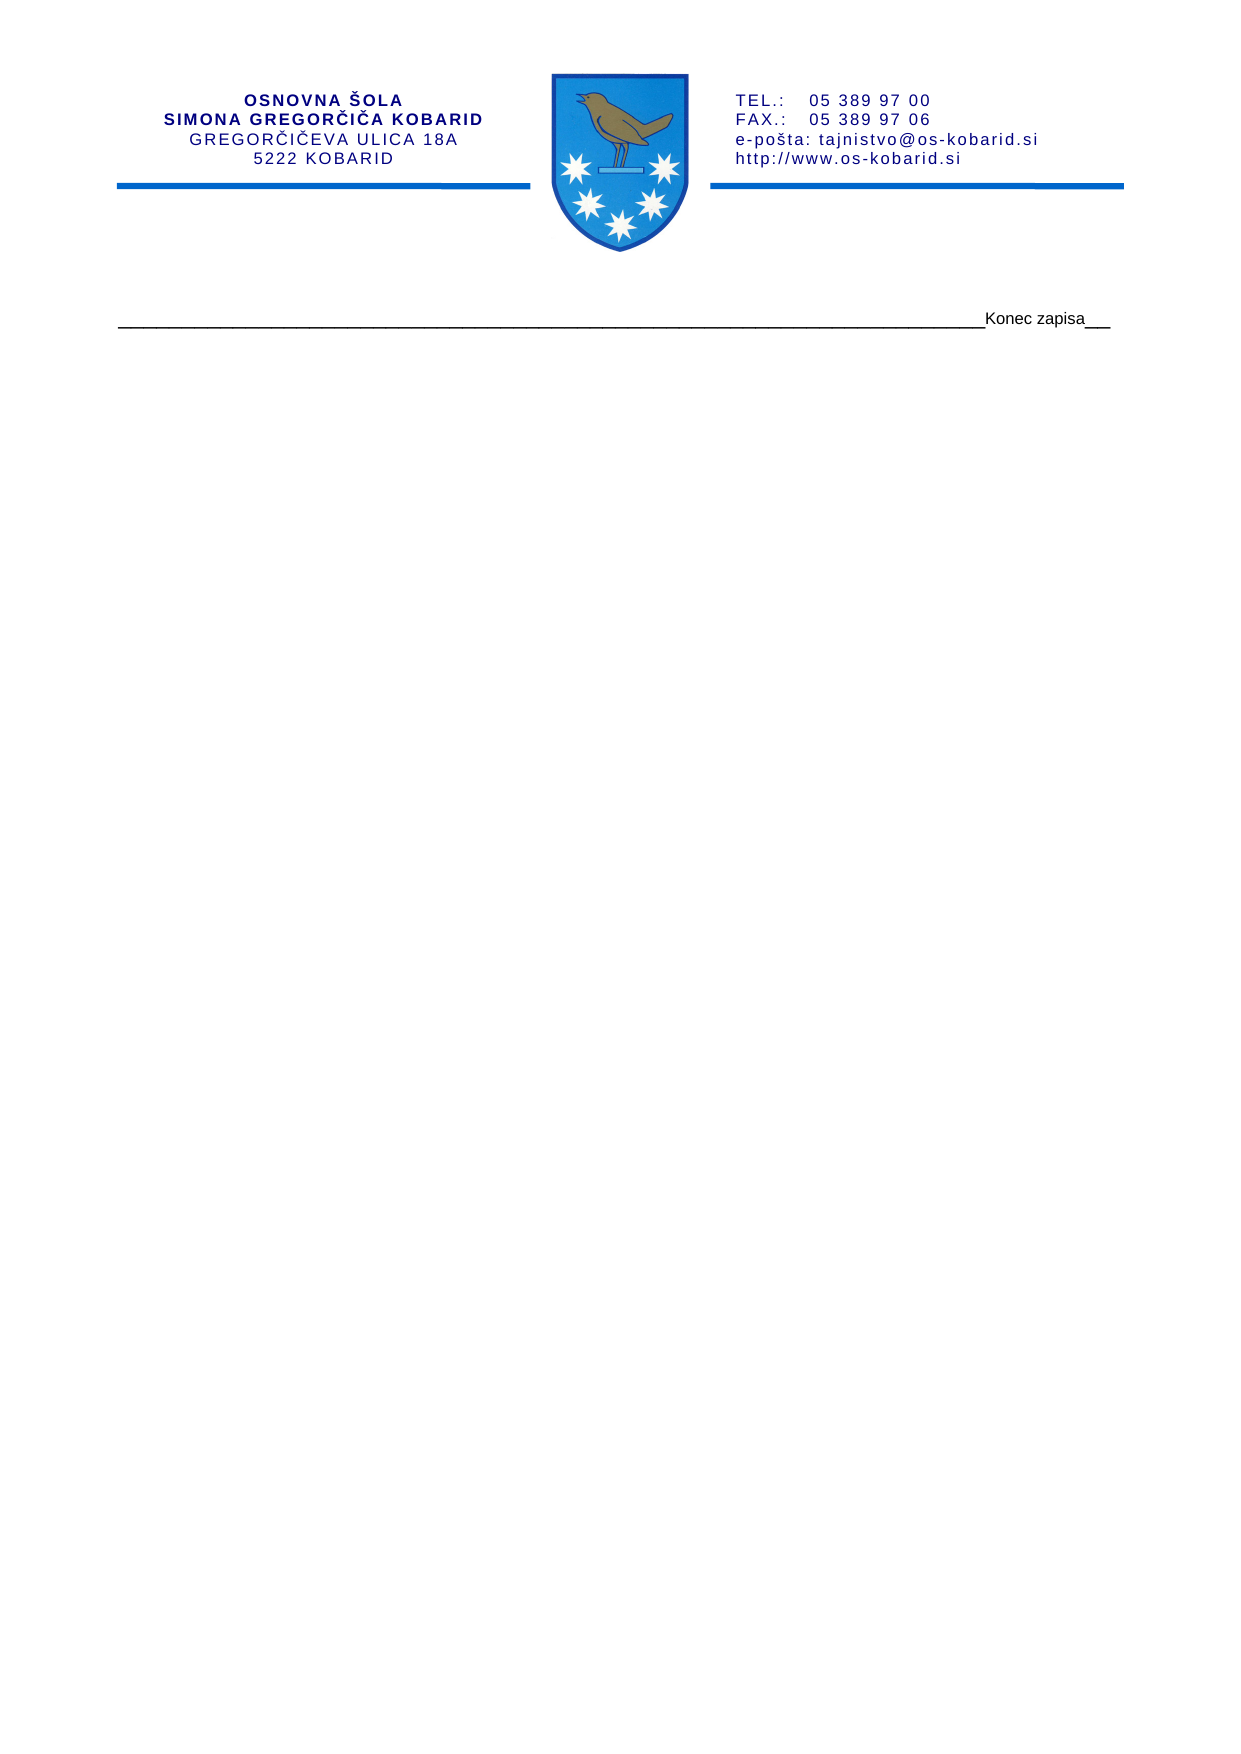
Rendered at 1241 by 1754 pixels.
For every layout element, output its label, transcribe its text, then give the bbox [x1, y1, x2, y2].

text ____________________________________________________________________Konec zapisa__ [118, 303, 1122, 329]
picture [551, 73, 689, 252]
